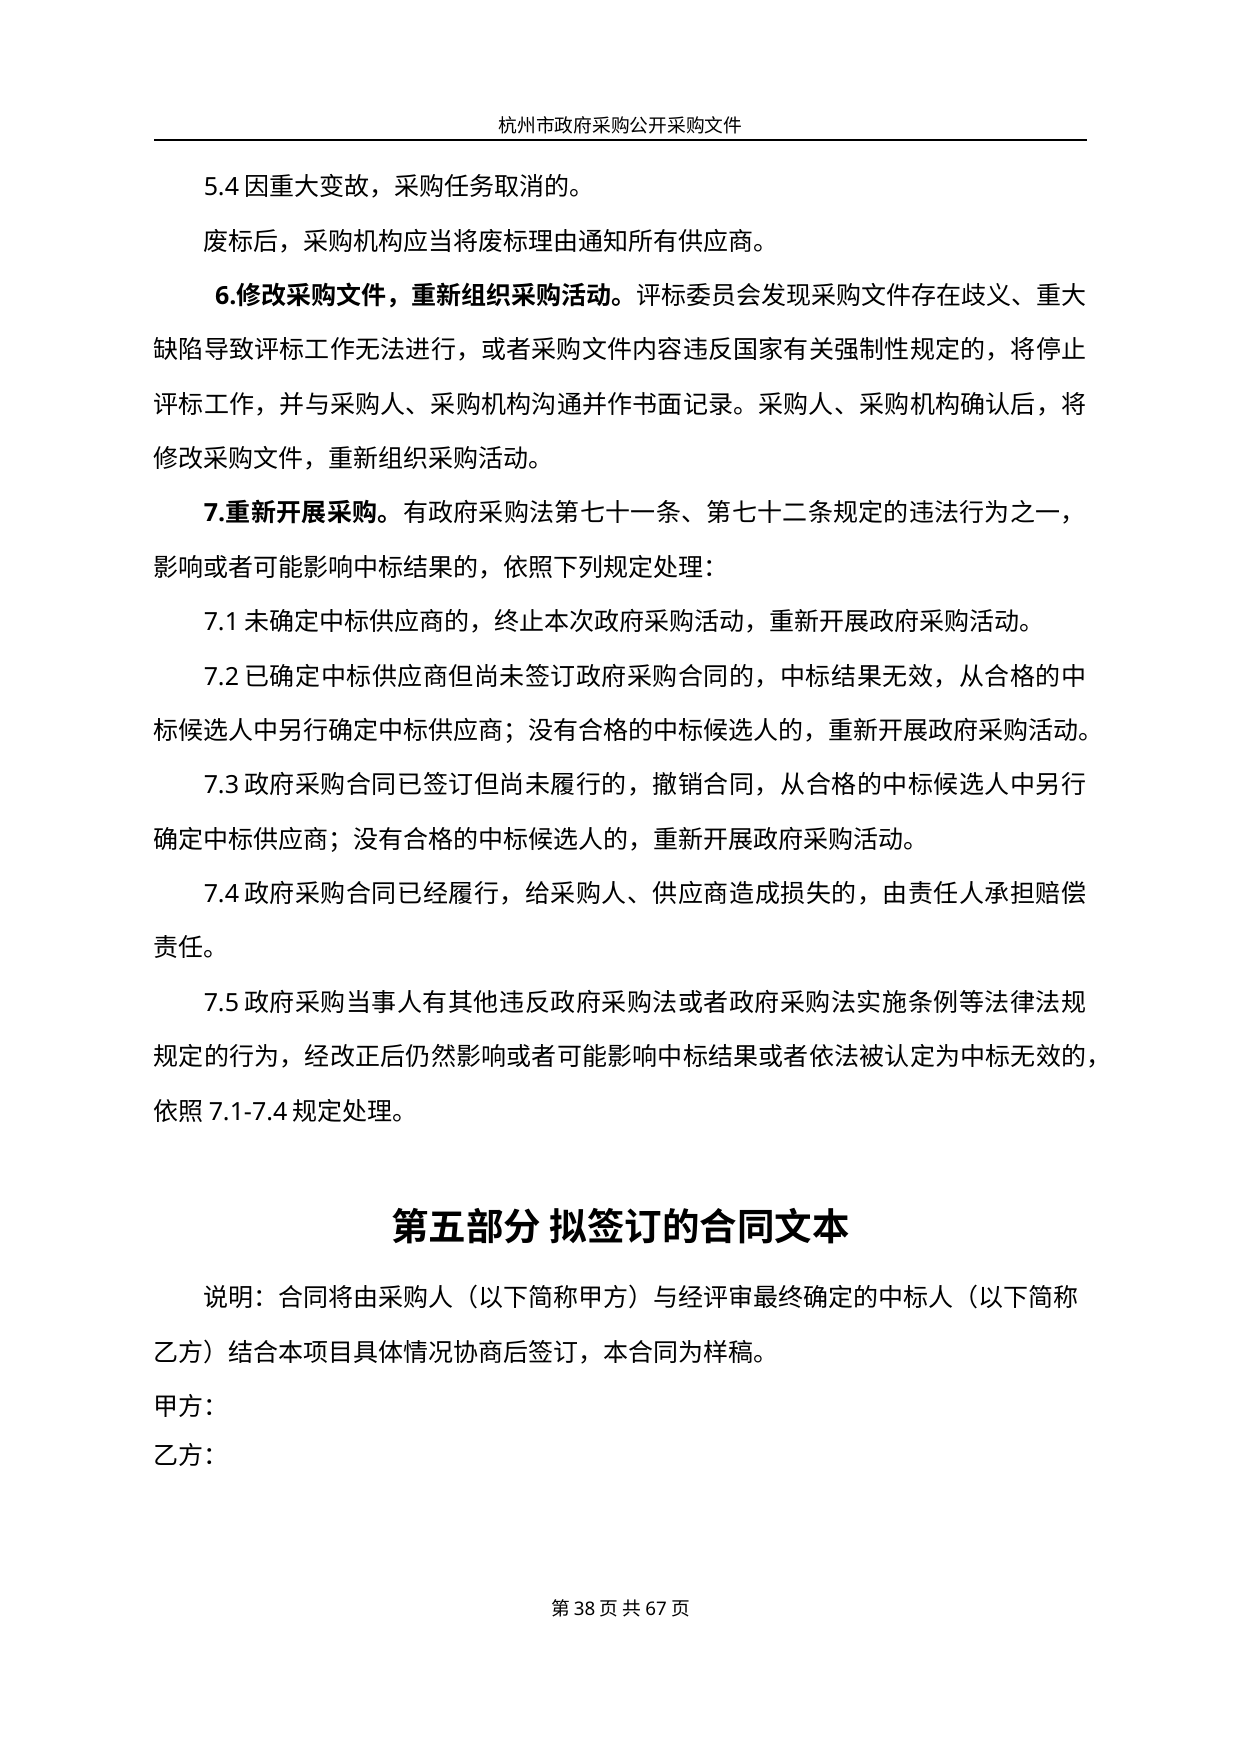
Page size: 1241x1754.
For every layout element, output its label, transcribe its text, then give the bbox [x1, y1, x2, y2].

text 7.4政府采购合同已经履行，给采购人、供应商造成损失的，由责任人承担赔偿责任。 [153, 873, 1087, 964]
text 废标后，采购机构应当将废标理由通知所有供应商。 [153, 221, 1087, 257]
text 7.5政府采购当事人有其他违反政府采购法或者政府采购法实施条例等法律法规规定的行为，经改正后仍然影响或者可能影响中标结果或者依法被认定为中标无效的，依照7.1-7.4规定处理。 [153, 982, 1087, 1127]
text 6.修改采购文件，重新组织采购活动。评标委员会发现采购文件存在歧义、重大缺陷导致评标工作无法进行，或者采购文件内容违反国家有关强制性规定的，将停止评标工作，并与采购人、采购机构沟通并作书面记录。采购人、采购机构确认后，将修改采购文件，重新组织采购活动。 [153, 275, 1087, 475]
text 说明：合同将由采购人（以下简称甲方）与经评审最终确定的中标人（以下简称乙方）结合本项目具体情况协商后签订，本合同为样稿。 [153, 1278, 1087, 1368]
text 7.2已确定中标供应商但尚未签订政府采购合同的，中标结果无效，从合格的中标候选人中另行确定中标供应商；没有合格的中标候选人的，重新开展政府采购活动。 [153, 656, 1087, 747]
text 7.重新开展采购。有政府采购法第七十一条、第七十二条规定的违法行为之一，影响或者可能影响中标结果的，依照下列规定处理： [153, 493, 1087, 583]
text 5.4因重大变故，采购任务取消的。 [153, 167, 1087, 203]
text 7.1未确定中标供应商的，终止本次政府采购活动，重新开展政府采购活动。 [153, 602, 1087, 638]
text 第五部分 拟签订的合同文本 [153, 1196, 1087, 1251]
text 乙方： [153, 1435, 1087, 1472]
text 7.3政府采购合同已签订但尚未履行的，撤销合同，从合格的中标候选人中另行确定中标供应商；没有合格的中标候选人的，重新开展政府采购活动。 [153, 765, 1087, 855]
text 甲方： [153, 1386, 1087, 1423]
